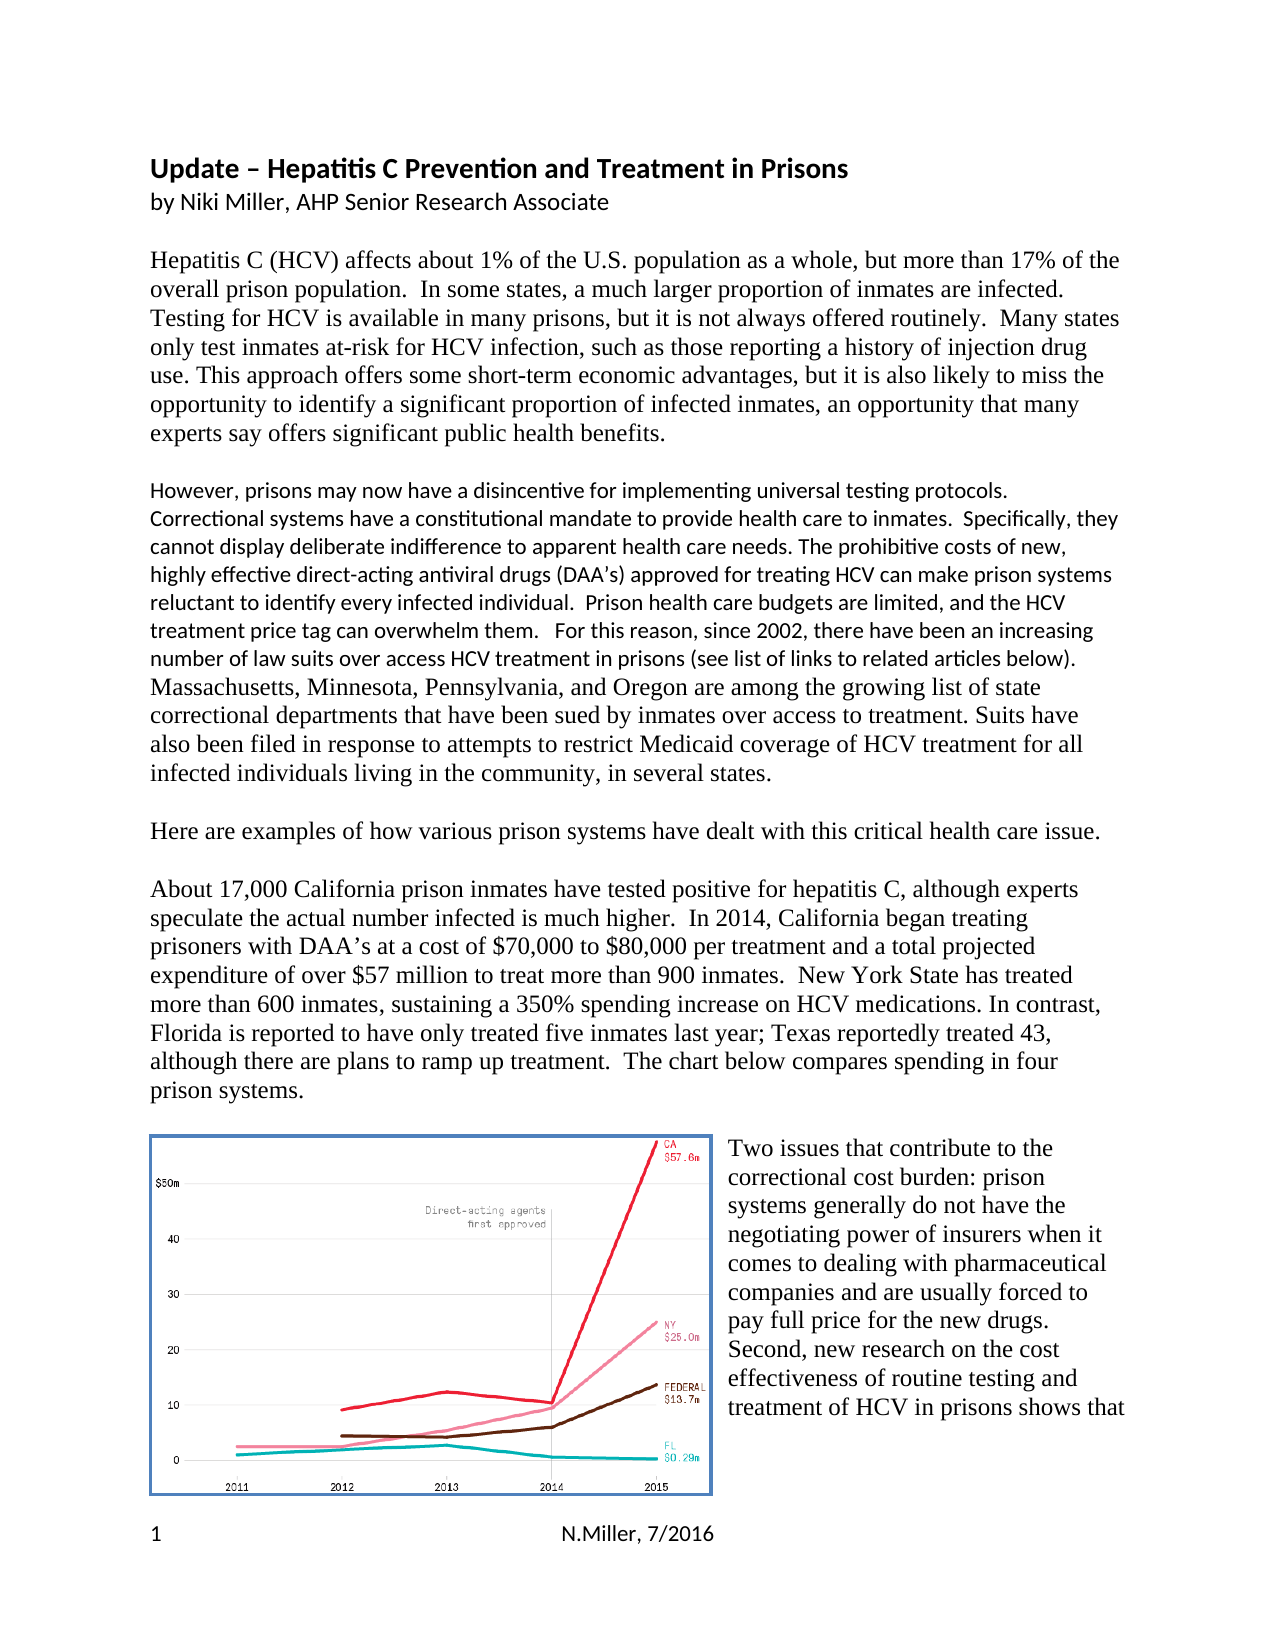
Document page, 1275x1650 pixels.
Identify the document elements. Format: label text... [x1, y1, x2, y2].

text Update – Hepatitis C Prevention and Treatment in Prisons [150, 150, 1125, 186]
text About 17,000 California prison inmates have tested positive for hepatitis C, although experts speculate the actual number infected is much higher. In 2014, California began treating prisoners with DAA’s at a cost of $70,000 to $80,000 per treatment and a total projected expenditure of over $57 million to treat more than 900 inmates. New York State has treated more than 600 inmates, sustaining a 350% spending increase on HCV medications. In contrast, Florida is reported to have only treated five inmates last year; Texas reportedly treated 43, although there are plans to ramp up treatment. The chart below compares spending in four prison systems. [150, 874, 1125, 1104]
text by Niki Miller, AHP Senior Research Associate [150, 186, 1125, 216]
text However, prisons may now have a disincentive for implementing universal testing protocols. Correctional systems have a constitutional mandate to provide health care to inmates. Specifically, they cannot display deliberate indifference to apparent health care needs. The prohibitive costs of new, highly effective direct-acting antiviral drugs (DAA’s) approved for treating HCV can make prison systems reluctant to identify every infected individual. Prison health care budgets are limited, and the HCV treatment price tag can overwhelm them. For this reason, since 2002, there have been an increasing number of law suits over access HCV treatment in prisons (see list of links to related articles below). Massachusetts, Minnesota, Pennsylvania, and Oregon are among the growing list of state correctional departments that have been sued by inmates over access to treatment. Suits have also been filed in response to attempts to restrict Medicaid coverage of HCV treatment for all infected individuals living in the community, in several states. [150, 476, 1125, 787]
text Here are examples of how various prison systems have dealt with this critical health care issue. [150, 816, 1125, 845]
picture [152, 1138, 709, 1493]
text Hepatitis C (HCV) affects about 1% of the U.S. population as a whole, but more than 17% of the overall prison population. In some states, a much larger proportion of inmates are infected. Testing for HCV is available in many prisons, but it is not always offered routinely. Many states only test inmates at-risk for HCV infection, such as those reporting a history of injection drug use. This approach offers some short-term economic advantages, but it is also likely to miss the opportunity to identify a significant proportion of infected inmates, an opportunity that many experts say offers significant public health benefits. [150, 245, 1125, 447]
